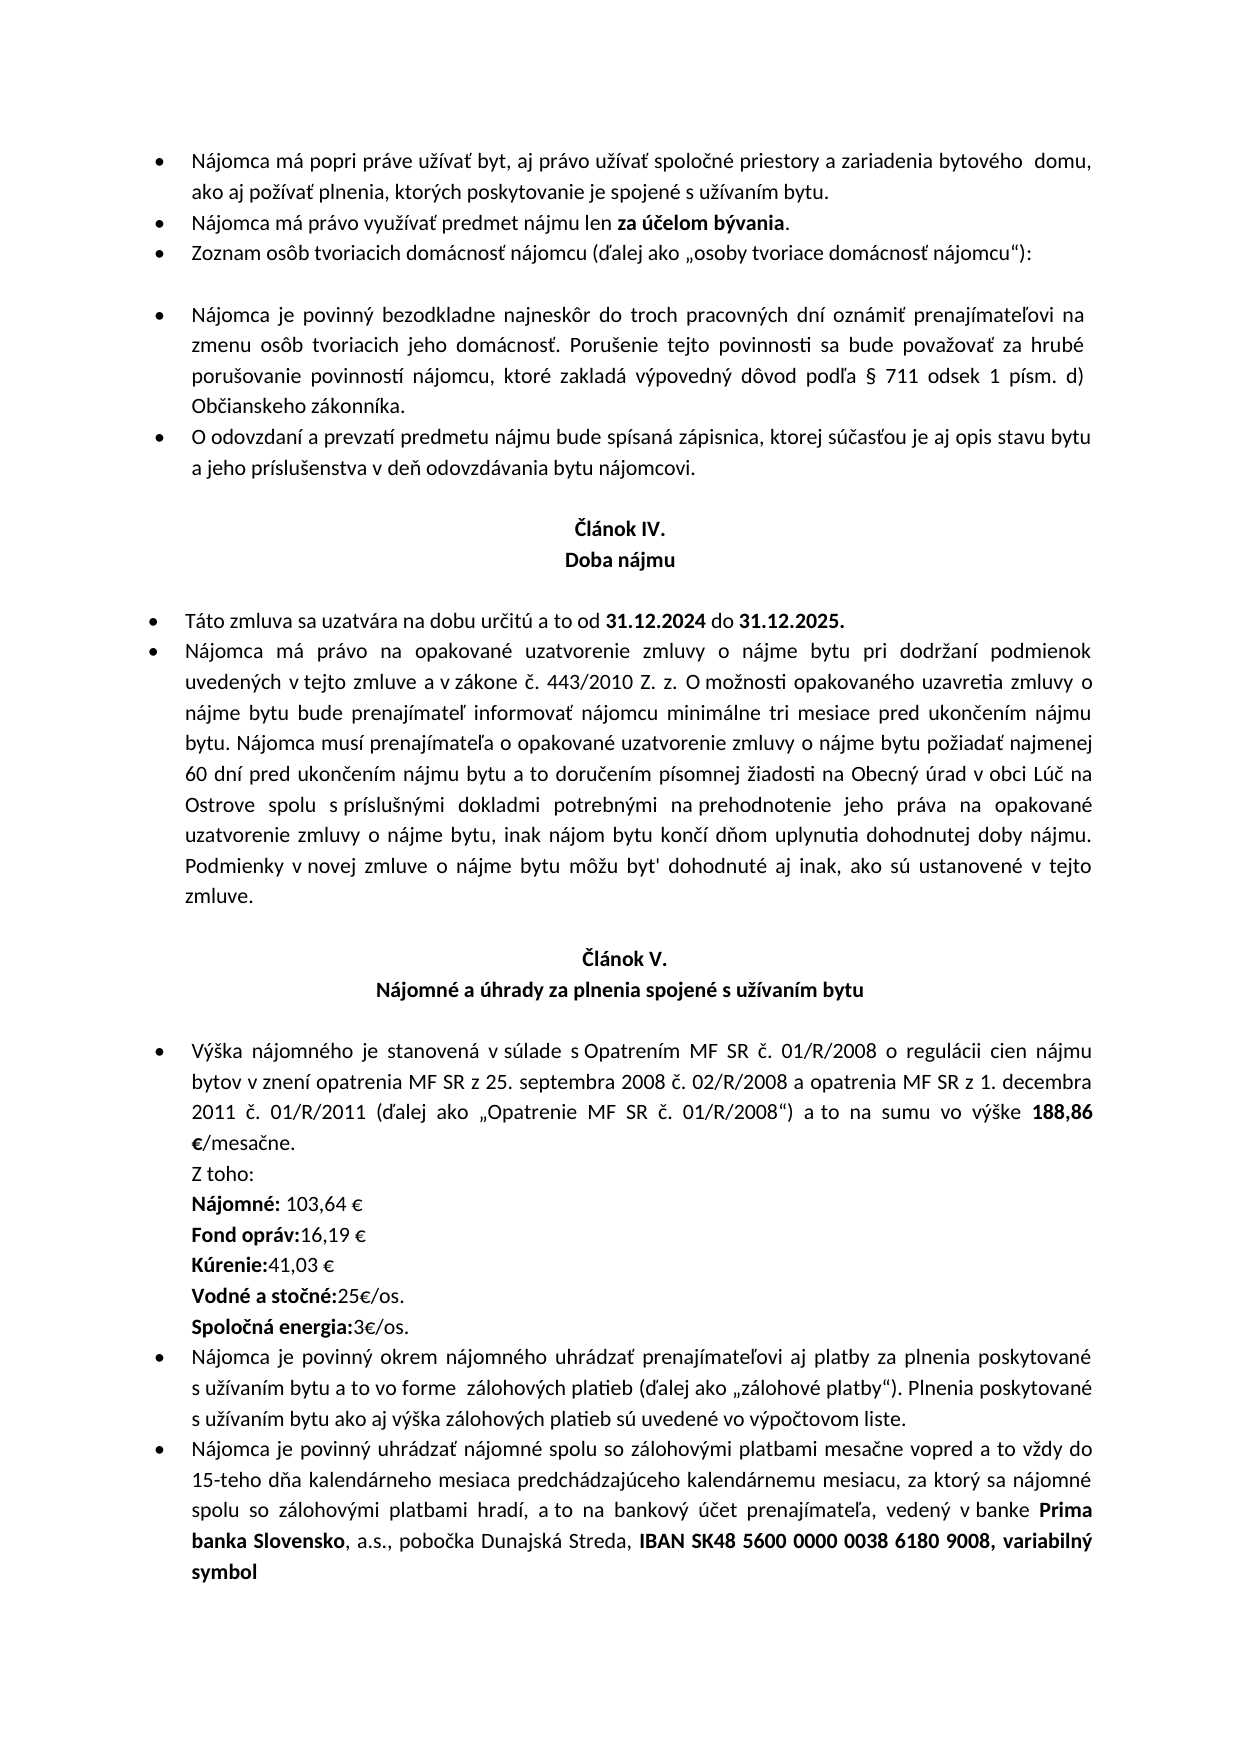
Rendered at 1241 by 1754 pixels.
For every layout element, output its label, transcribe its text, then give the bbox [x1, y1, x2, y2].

list Výška nájomného je stanovená v súlade s Opatrením MF SR č. 01/R/2008 o regulácii cien nájmu bytov v znení opatrenia MF SR z 25. septembra 2008 č. 02/R/2008 a opatrenia MF SR z 1. decembra 2011 č. 01/R/2011 (ďalej ako „Opatrenie MF SR č. 01/R/2008“) a to na sumu vo výške 188,86 €/mesačne. [154, 1037, 1093, 1156]
text Kúrenie:41,03 € [191, 1252, 1093, 1278]
text Fond opráv:16,19 € [191, 1221, 1093, 1248]
text Nájomné: 103,64 € [191, 1190, 1093, 1217]
list Nájomca má popri práve užívať byt, aj právo užívať spoločné priestory a zariadenia bytového domu, ako aj požívať plnenia, ktorých poskytovanie je spojené s užívaním bytu. [154, 148, 1093, 205]
list Táto zmluva sa uzatvára na dobu určitú a to od 31.12.2024 do 31.12.2025. [148, 607, 1093, 634]
list Nájomca je povinný bezodkladne najneskôr do troch pracovných dní oznámiť prenajímateľovi na zmenu osôb tvoriacich jeho domácnosť. Porušenie tejto povinnosti sa bude považovať za hrubé porušovanie povinností nájomcu, ktoré zakladá výpovedný dôvod podľa § 711 odsek 1 písm. d) Občianskeho zákonníka. [154, 301, 1085, 419]
list Nájomca je povinný okrem nájomného uhrádzať prenajímateľovi aj platby za plnenia poskytované s užívaním bytu a to vo forme zálohových platieb (ďalej ako „zálohové platby“). Plnenia poskytované s užívaním bytu ako aj výška zálohových platieb sú uvedené vo výpočtovom liste. [154, 1343, 1093, 1431]
text Doba nájmu [148, 546, 1093, 572]
text Článok V. [148, 945, 1093, 972]
text Nájomné a úhrady za plnenia spojené s užívaním bytu [148, 976, 1093, 1003]
list Zoznam osôb tvoriacich domácnosť nájomcu (ďalej ako „osoby tvoriace domácnosť nájomcu“): [154, 239, 1093, 266]
list Nájomca má právo na opakované uzatvorenie zmluvy o nájme bytu pri dodržaní podmienok uvedených v tejto zmluve a v zákone č. 443/2010 Z. z. O možnosti opakovaného uzavretia zmluvy o nájme bytu bude prenajímateľ informovať nájomcu minimálne tri mesiace pred ukončením nájmu bytu. Nájomca musí prenajímateľa o opakované uzatvorenie zmluvy o nájme bytu požiadať najmenej 60 dní pred ukončením nájmu bytu a to doručením písomnej žiadosti na Obecný úrad v obci Lúč na Ostrove spolu s príslušnými dokladmi potrebnými na prehodnotenie jeho práva na opakované uzatvorenie zmluvy o nájme bytu, inak nájom bytu končí dňom uplynutia dohodnutej doby nájmu. Podmienky v novej zmluve o nájme bytu môžu byt' dohodnuté aj inak, ako sú ustanovené v tejto zmluve. [148, 638, 1093, 909]
text Spoločná energia:3€/os. [191, 1313, 1093, 1339]
text Článok IV. [148, 515, 1093, 542]
list Nájomca je povinný uhrádzať nájomné spolu so zálohovými platbami mesačne vopred a to vždy do 15-teho dňa kalendárneho mesiaca predchádzajúceho kalendárnemu mesiacu, za ktorý sa nájomné spolu so zálohovými platbami hradí, a to na bankový účet prenajímateľa, vedený v banke Prima banka Slovensko, a.s., pobočka Dunajská Streda, IBAN SK48 5600 0000 0038 6180 9008, variabilný symbol [154, 1435, 1093, 1584]
text Vodné a stočné:25€/os. [191, 1282, 1093, 1309]
text Z toho: [191, 1160, 1093, 1186]
list Nájomca má právo využívať predmet nájmu len za účelom bývania. [154, 209, 1093, 236]
list O odovzdaní a prevzatí predmetu nájmu bude spísaná zápisnica, ktorej súčasťou je aj opis stavu bytu a jeho príslušenstva v deň odovzdávania bytu nájomcovi. [154, 423, 1093, 481]
